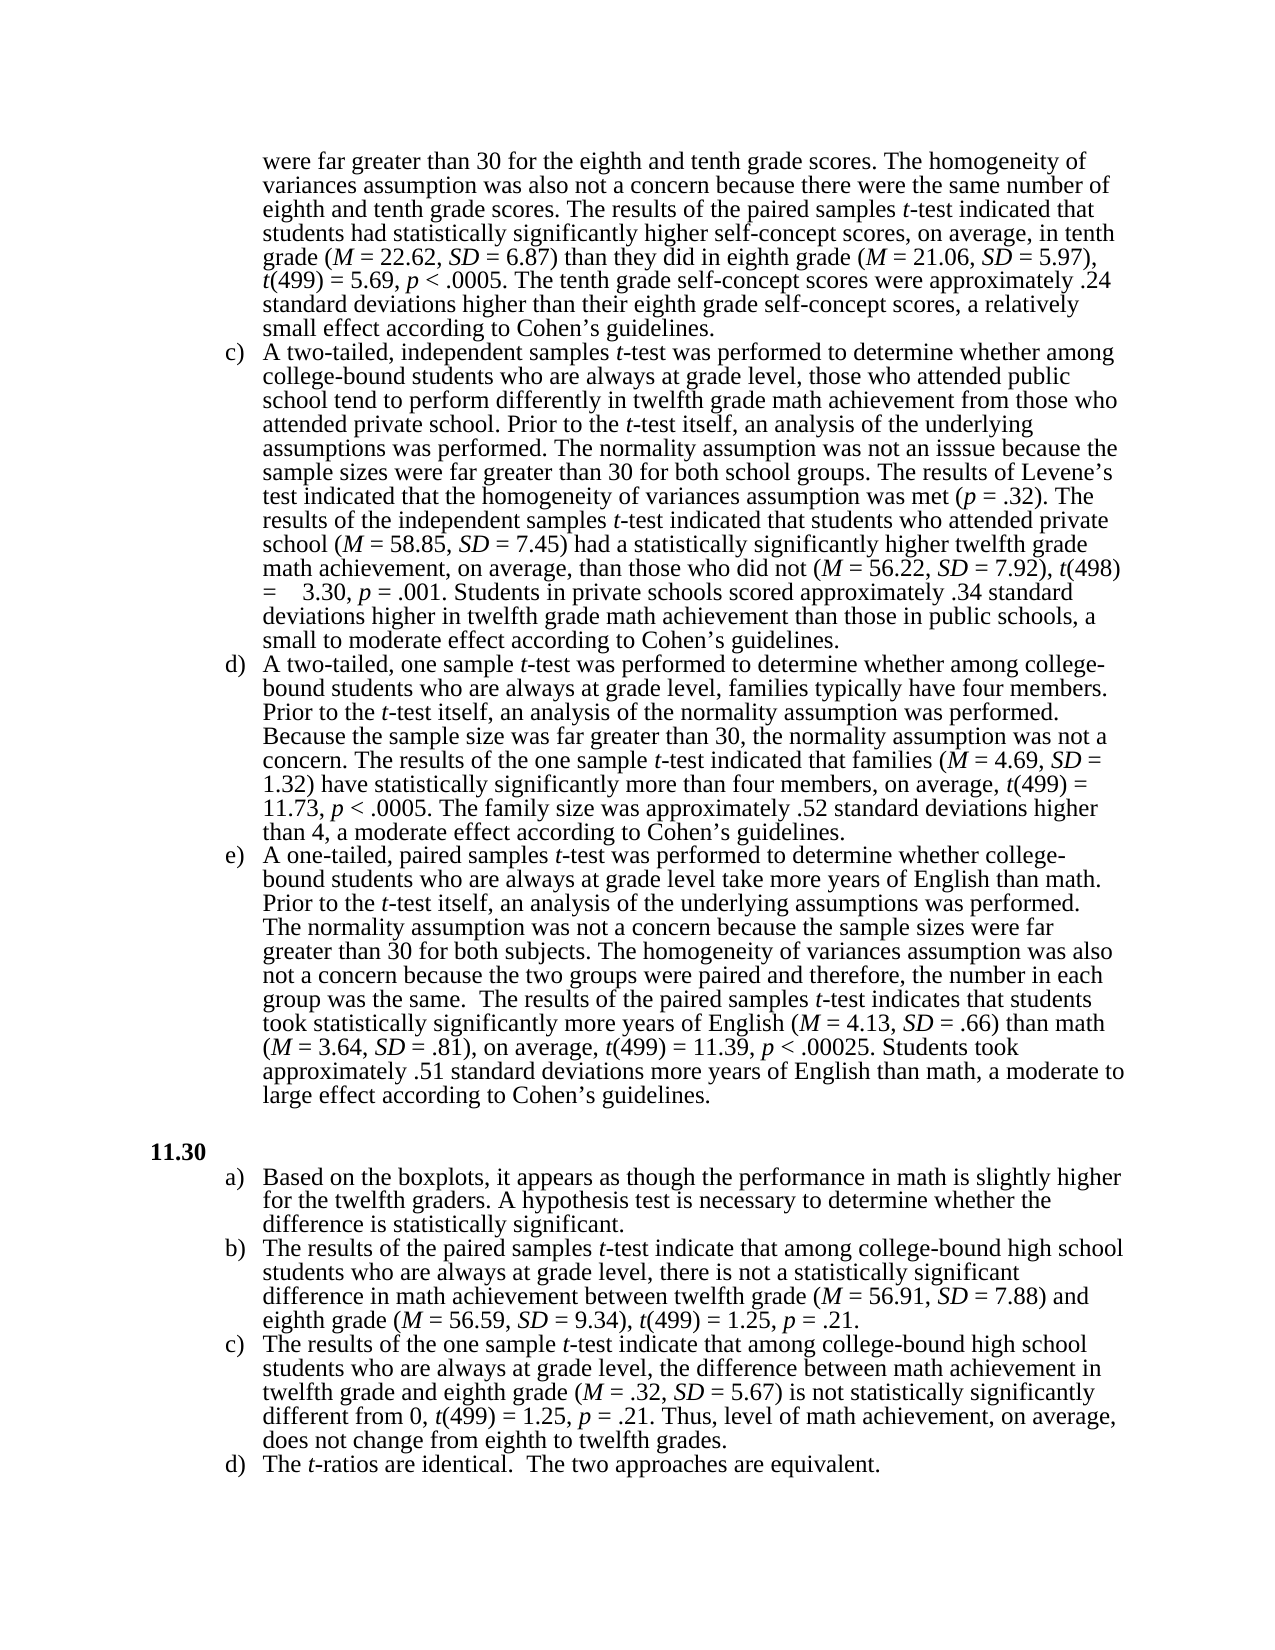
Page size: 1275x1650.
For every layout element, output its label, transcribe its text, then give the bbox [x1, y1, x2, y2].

text d) A two-tailed, one sample t-test was performed to determine whether among college-bound students who are always at grade level, families typically have four members. Prior to the t-test itself, an analysis of the normality assumption was performed. Because the sample size was far greater than 30, the normality assumption was not a concern. The results of the one sample t-test indicated that families (M = 4.69, SD = 1.32) have statistically significantly more than four members, on average, t(499) = 11.73, p < .0005. The family size was approximately .52 standard deviations higher than 4, a moderate effect according to Cohen’s guidelines. [225, 653, 1125, 845]
text e) A one-tailed, paired samples t-test was performed to determine whether college-bound students who are always at grade level take more years of English than math. Prior to the t-test itself, an analysis of the underlying assumptions was performed. The normality assumption was not a concern because the sample sizes were far greater than 30 for both subjects. The homogeneity of variances assumption was also not a concern because the two groups were paired and therefore, the number in each group was the same. The results of the paired samples t-test indicates that students took statistically significantly more years of English (M = 4.13, SD = .66) than math (M = 3.64, SD = .81), on average, t(499) = 11.39, p < .00025. Students took approximately .51 standard deviations more years of English than math, a moderate to large effect according to Cohen’s guidelines. [225, 845, 1125, 1108]
text a) Based on the boxplots, it appears as though the performance in math is slightly higher for the twelfth graders. A hypothesis test is necessary to determine whether the difference is statistically significant. [225, 1166, 1125, 1238]
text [225, 150, 1125, 342]
text c) A two-tailed, independent samples t-test was performed to determine whether among college-bound students who are always at grade level, those who attended public school tend to perform differently in twelfth grade math achievement from those who attended private school. Prior to the t-test itself, an analysis of the underlying assumptions was performed. The normality assumption was not an isssue because the sample sizes were far greater than 30 for both school groups. The results of Levene’s test indicated that the homogeneity of variances assumption was met (p = .32). The results of the independent samples t-test indicated that students who attended private school (M = 58.85, SD = 7.45) had a statistically significantly higher twelfth grade math achievement, on average, than those who did not (M = 56.22, SD = 7.92), t(498) = 3.30, p = .001. Students in private schools scored approximately .34 standard deviations higher in twelfth grade math achievement than those in public schools, a small to moderate effect according to Cohen’s guidelines. [225, 342, 1125, 653]
text b) The results of the paired samples t-test indicate that among college-bound high school students who are always at grade level, there is not a statistically significant difference in math achievement between twelfth grade (M = 56.91, SD = 7.88) and eighth grade (M = 56.59, SD = 9.34), t(499) = 1.25, p = .21. [225, 1238, 1125, 1333]
text d) The t-ratios are identical. The two approaches are equivalent. [225, 1453, 1125, 1477]
text c) The results of the one sample t-test indicate that among college-bound high school students who are always at grade level, the difference between math achievement in twelfth grade and eighth grade (M = .32, SD = 5.67) is not statistically significantly different from 0, t(499) = 1.25, p = .21. Thus, level of math achievement, on average, does not change from eighth to twelfth grades. [225, 1333, 1125, 1453]
